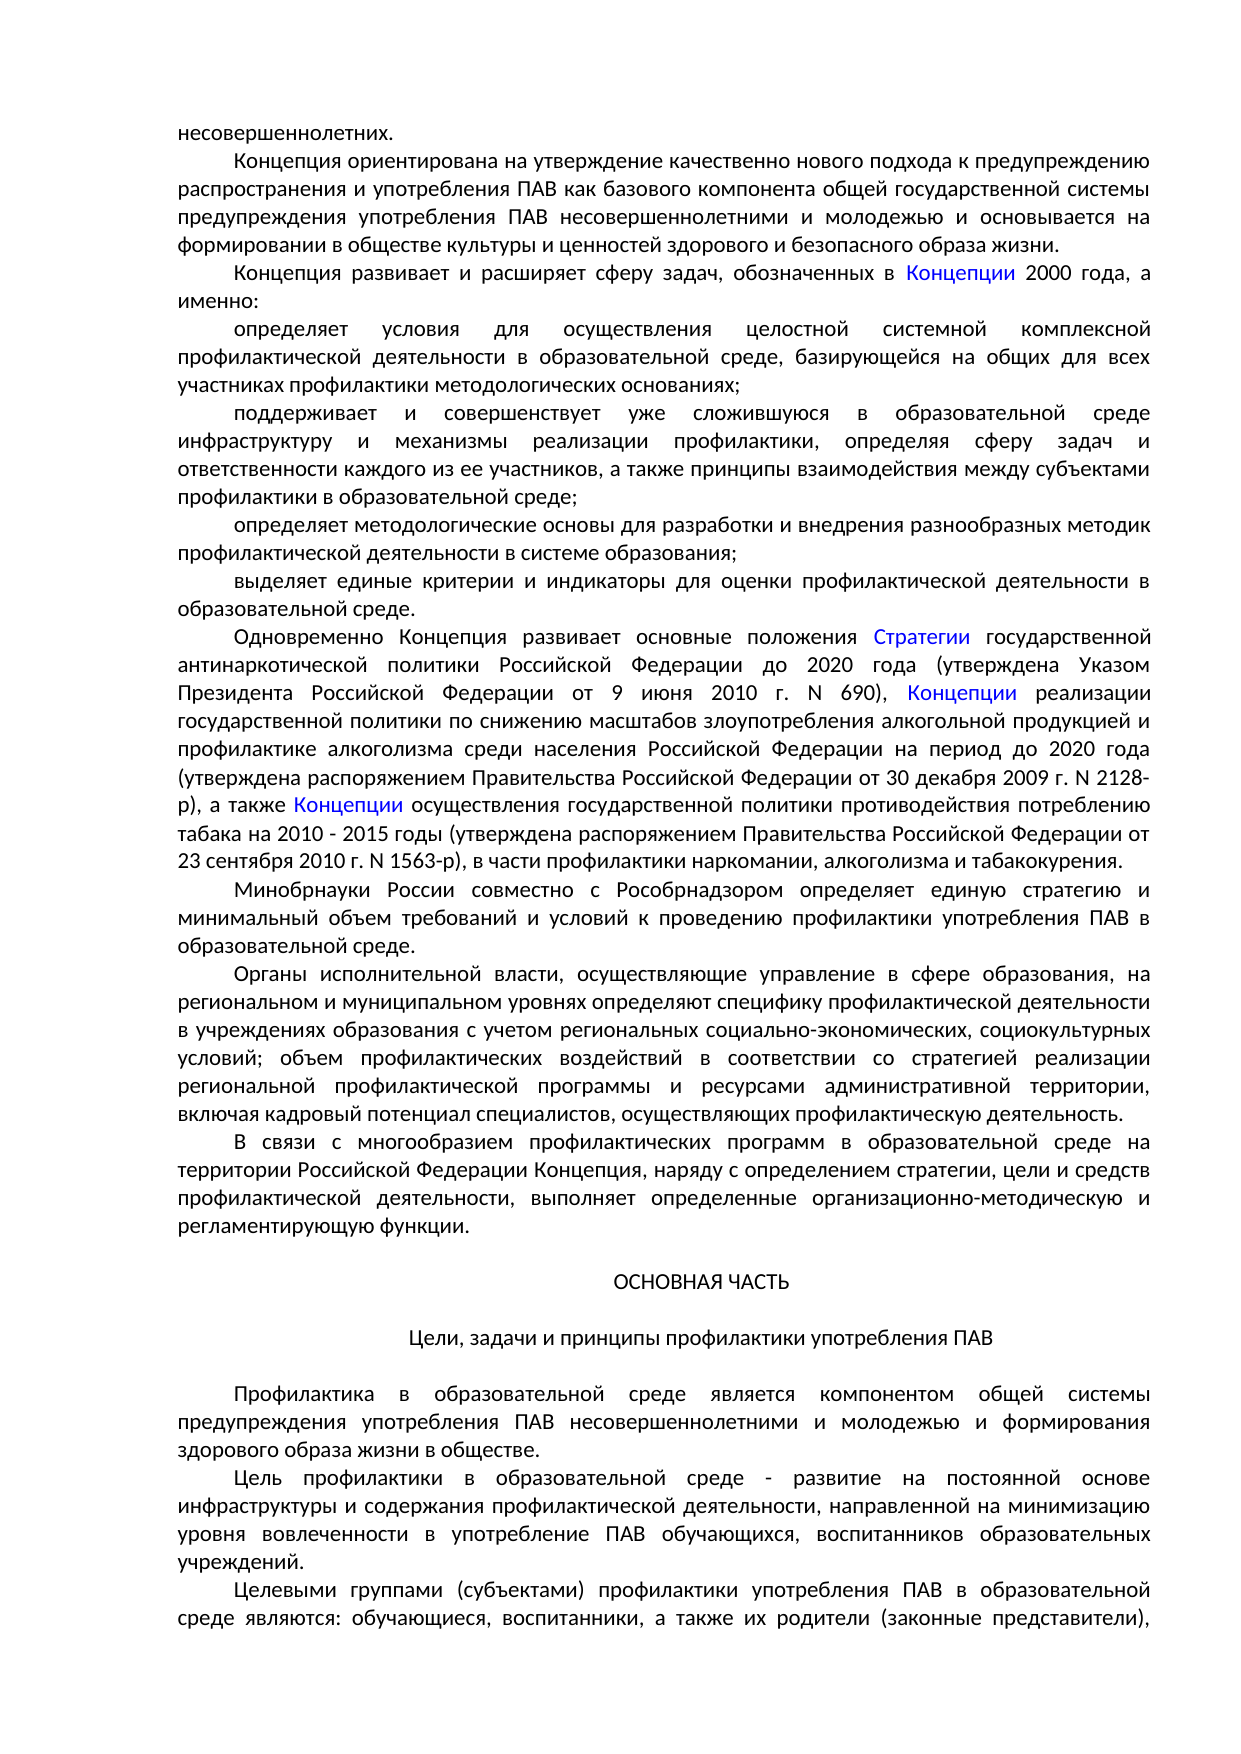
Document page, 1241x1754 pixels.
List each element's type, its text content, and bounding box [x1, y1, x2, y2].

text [177, 118, 1152, 146]
text Концепция ориентирована на утверждение качественно нового подхода к предупреждению распространения и употребления ПАВ как базового компонента общей государственной системы предупреждения употребления ПАВ несовершеннолетними и молодежью и основывается на формировании в обществе культуры и ценностей здорового и безопасного образа жизни. [177, 146, 1152, 258]
text Профилактика в образовательной среде является компонентом общей системы предупреждения употребления ПАВ несовершеннолетними и молодежью и формирования здорового образа жизни в обществе. [177, 1379, 1152, 1463]
text Минобрнауки России совместно с Рособрнадзором определяет единую стратегию и минимальный объем требований и условий к проведению профилактики употребления ПАВ в образовательной среде. [177, 875, 1152, 959]
text поддерживает и совершенствует уже сложившуюся в образовательной среде инфраструктуру и механизмы реализации профилактики, определяя сферу задач и ответственности каждого из ее участников, а также принципы взаимодействия между субъектами профилактики в образовательной среде; [177, 398, 1152, 510]
text ОСНОВНАЯ ЧАСТЬ [177, 1267, 1152, 1295]
text Органы исполнительной власти, осуществляющие управление в сфере образования, на региональном и муниципальном уровнях определяют специфику профилактической деятельности в учреждениях образования с учетом региональных социально-экономических, социокультурных условий; объем профилактических воздействий в соответствии со стратегией реализации региональной профилактической программы и ресурсами административной территории, включая кадровый потенциал специалистов, осуществляющих профилактическую деятельность. [177, 959, 1152, 1127]
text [177, 1575, 1152, 1631]
text В связи с многообразием профилактических программ в образовательной среде на территории Российской Федерации Концепция, наряду с определением стратегии, цели и средств профилактической деятельности, выполняет определенные организационно-методическую и регламентирующую функции. [177, 1127, 1152, 1239]
text Концепция развивает и расширяет сферу задач, обозначенных в Концепции 2000 года, а именно: [177, 258, 1152, 314]
text определяет методологические основы для разработки и внедрения разнообразных методик профилактической деятельности в системе образования; [177, 510, 1152, 566]
text определяет условия для осуществления целостной системной комплексной профилактической деятельности в образовательной среде, базирующейся на общих для всех участниках профилактики методологических основаниях; [177, 314, 1152, 398]
text Одновременно Концепция развивает основные положения Стратегии государственной антинаркотической политики Российской Федерации до 2020 года (утверждена Указом Президента Российской Федерации от 9 июня 2010 г. N 690), Концепции реализации государственной политики по снижению масштабов злоупотребления алкогольной продукцией и профилактике алкоголизма среди населения Российской Федерации на период до 2020 года (утверждена распоряжением Правительства Российской Федерации от 30 декабря 2009 г. N 2128-р), а также Концепции осуществления государственной политики противодействия потреблению табака на 2010 - 2015 годы (утверждена распоряжением Правительства Российской Федерации от 23 сентября 2010 г. N 1563-р), в части профилактики наркомании, алкоголизма и табакокурения. [177, 622, 1152, 875]
text Цели, задачи и принципы профилактики употребления ПАВ [177, 1323, 1152, 1351]
text Цель профилактики в образовательной среде - развитие на постоянной основе инфраструктуры и содержания профилактической деятельности, направленной на минимизацию уровня вовлеченности в употребление ПАВ обучающихся, воспитанников образовательных учреждений. [177, 1463, 1152, 1575]
text выделяет единые критерии и индикаторы для оценки профилактической деятельности в образовательной среде. [177, 566, 1152, 622]
